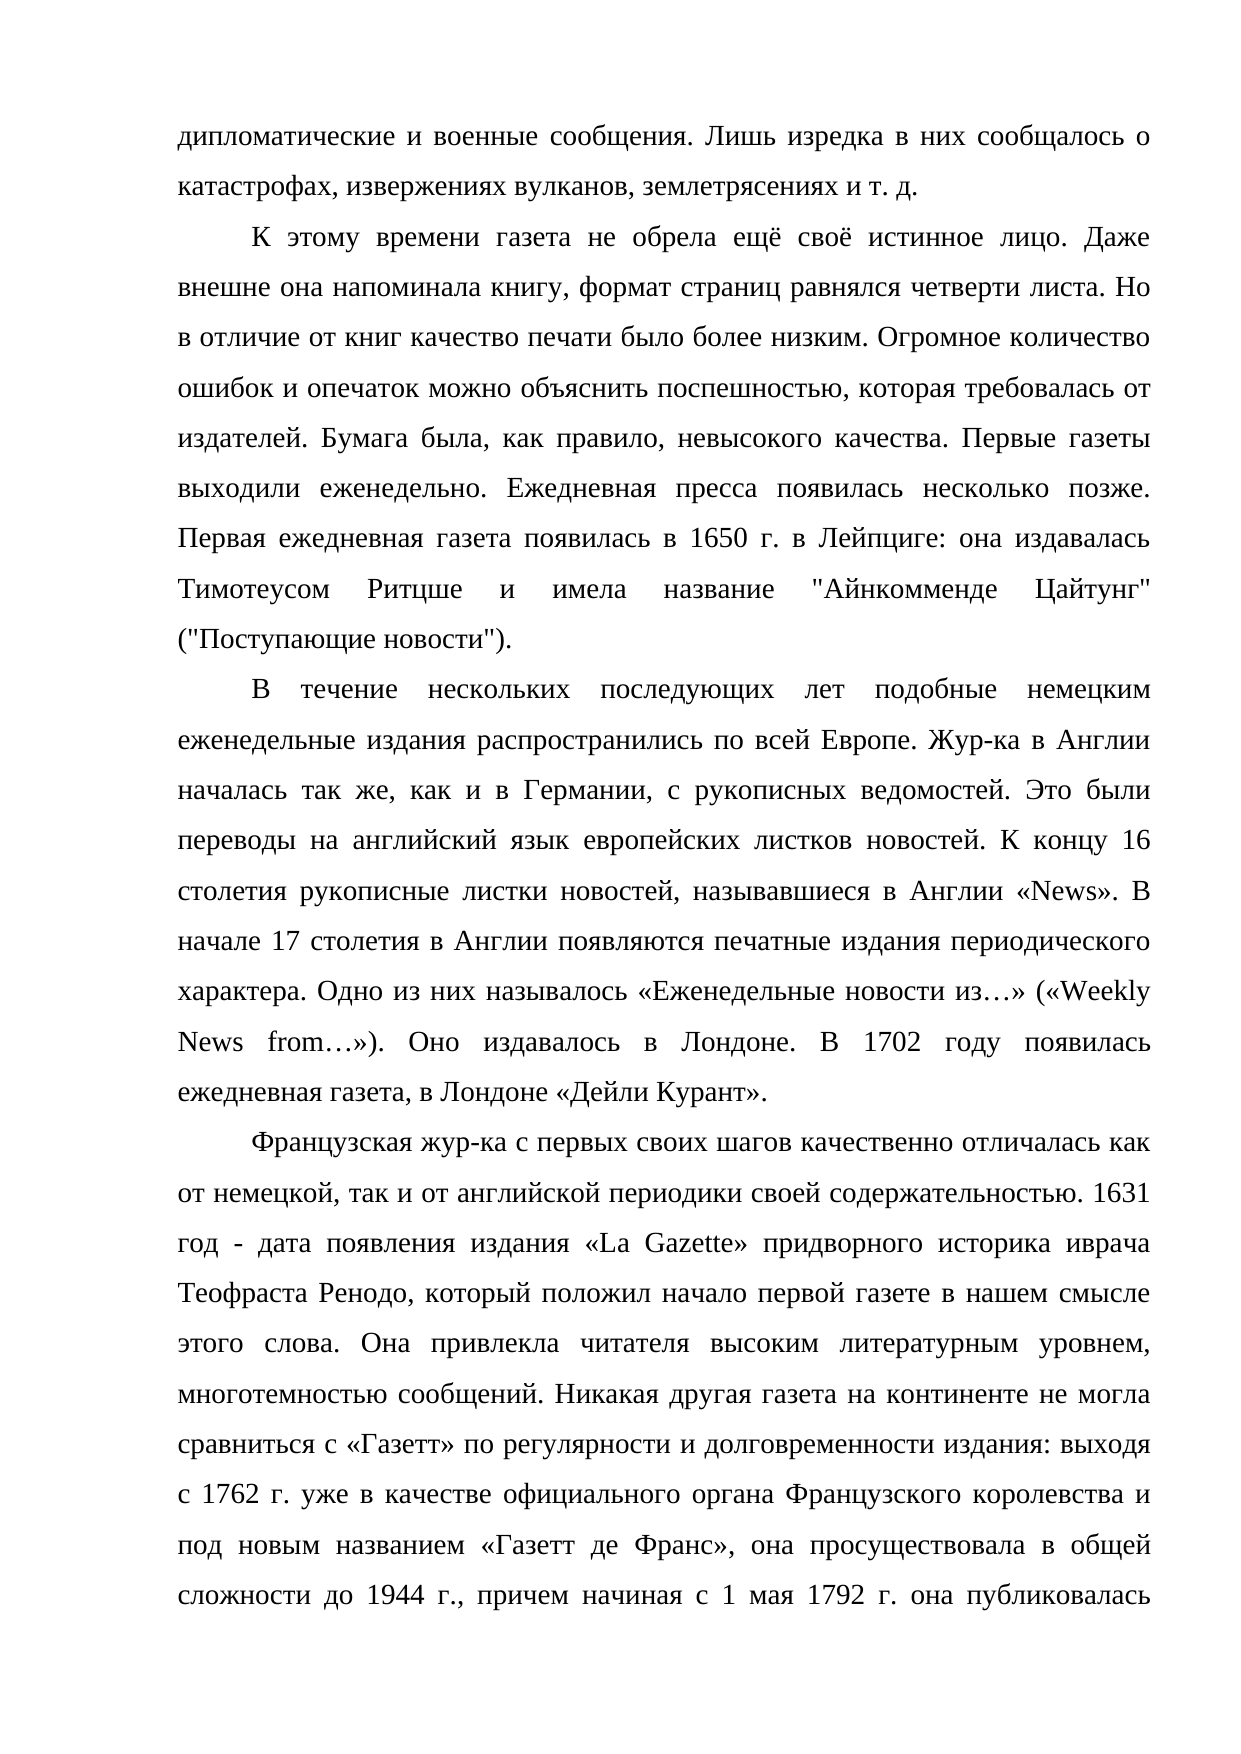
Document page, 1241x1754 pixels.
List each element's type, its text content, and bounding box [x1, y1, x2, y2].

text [177, 118, 1152, 202]
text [177, 1124, 1152, 1611]
text В течение нескольких последующих лет подобные немецким еженедельные издания распространились по всей Европе. Жур-ка в Англии началась так же, как и в Германии, с рукописных ведомостей. Это были переводы на английский язык европейских листков новостей. К концу 16 столетия рукописные листки новостей, называвшиеся в Англии «News». В начале 17 столетия в Англии появляются печатные издания периодического характера. Одно из них называлось «Еженедельные новости из…» («Weekly News from…»). Оно издавалось в Лондоне. В 1702 году появилась ежедневная газета, в Лондоне «Дейли Курант». [177, 672, 1152, 1108]
text К этому времени газета не обрела ещё своё истинное лицо. Даже внешне она напоминала книгу, формат страниц равнялся четверти листа. Но в отличие от книг качество печати было более низким. Огромное количество ошибок и опечаток можно объяснить поспешностью, которая требовалась от издателей. Бумага была, как правило, невысокого качества. Первые газеты выходили еженедельно. Ежедневная пресса появилась несколько позже. Первая ежедневная газета появилась в 1650 г. в Лейпциге: она издавалась Тимотеусом Ритцше и имела название "Айнкомменде Цайтунг" ("Поступающие новости"). [177, 219, 1152, 655]
